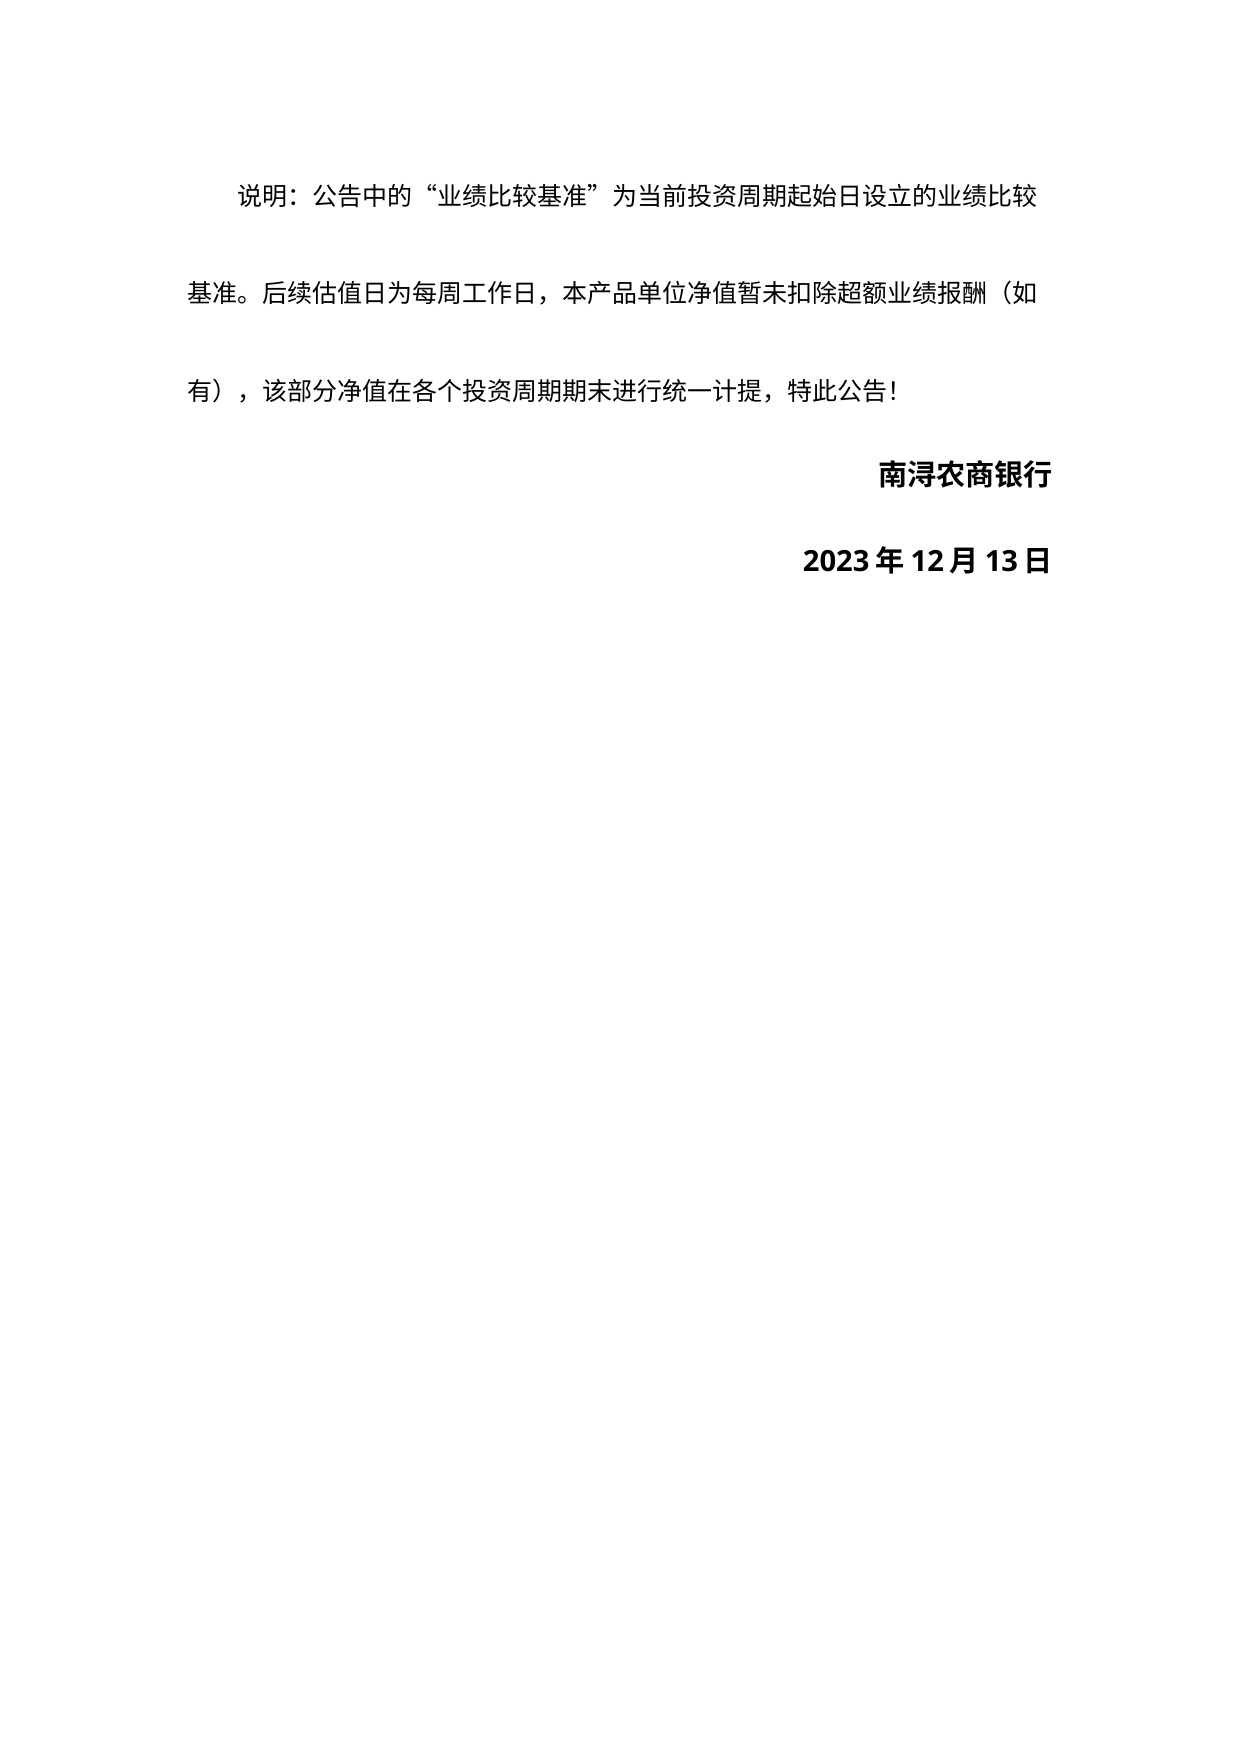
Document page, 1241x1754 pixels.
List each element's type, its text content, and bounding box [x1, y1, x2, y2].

text 南浔农商银行 [187, 440, 1053, 505]
text 2023年12月13日 [187, 526, 1053, 591]
text 说明：公告中的“业绩比较基准”为当前投资周期起始日设立的业绩比较基准。后续估值日为每周工作日，本产品单位净值暂未扣除超额业绩报酬（如有），该部分净值在各个投资周期期末进行统一计提，特此公告！ [187, 162, 1053, 422]
